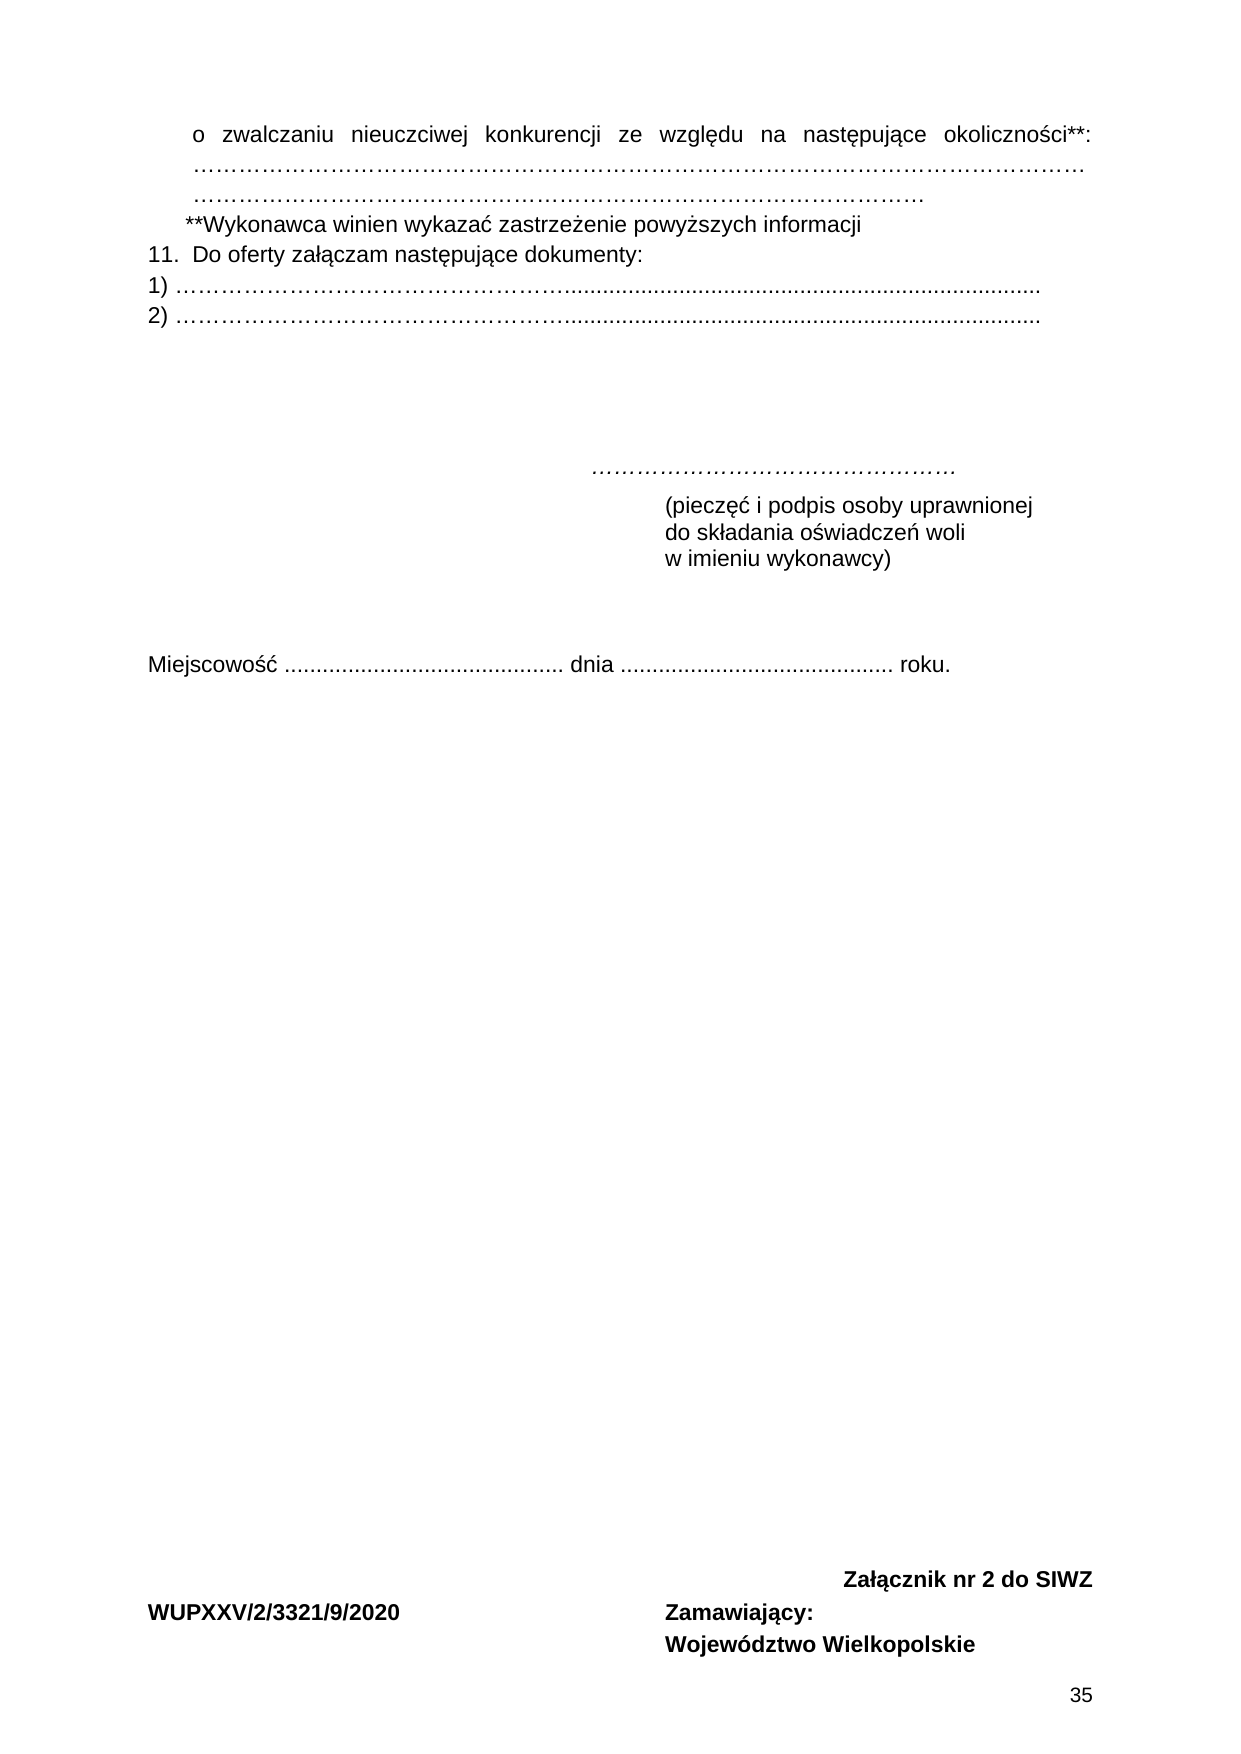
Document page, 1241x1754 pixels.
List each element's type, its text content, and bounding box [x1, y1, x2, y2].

text WUPXXV/2/3321/9/2020 Zamawiający: [148, 1598, 1092, 1625]
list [148, 121, 1092, 207]
text 1) ……………………………………………........................................................................... [148, 272, 1092, 298]
text 2) ……………………………………………........................................................................... [148, 302, 1092, 328]
text Miejscowość ............................................ dnia ........................................... roku. [148, 651, 1092, 677]
text **Wykonawca winien wykazać zastrzeżenie powyższych informacji [185, 211, 1092, 238]
text ………………………………………… [148, 453, 1092, 479]
text Załącznik nr 2 do SIWZ [812, 1566, 1092, 1592]
text (pieczęć i podpis osoby uprawnionej do składania oświadczeń woli w imieniu wykonawcy) [148, 492, 1092, 571]
list Do oferty załączam następujące dokumenty: [148, 241, 1092, 268]
text Województwo Wielkopolskie [148, 1631, 1092, 1658]
